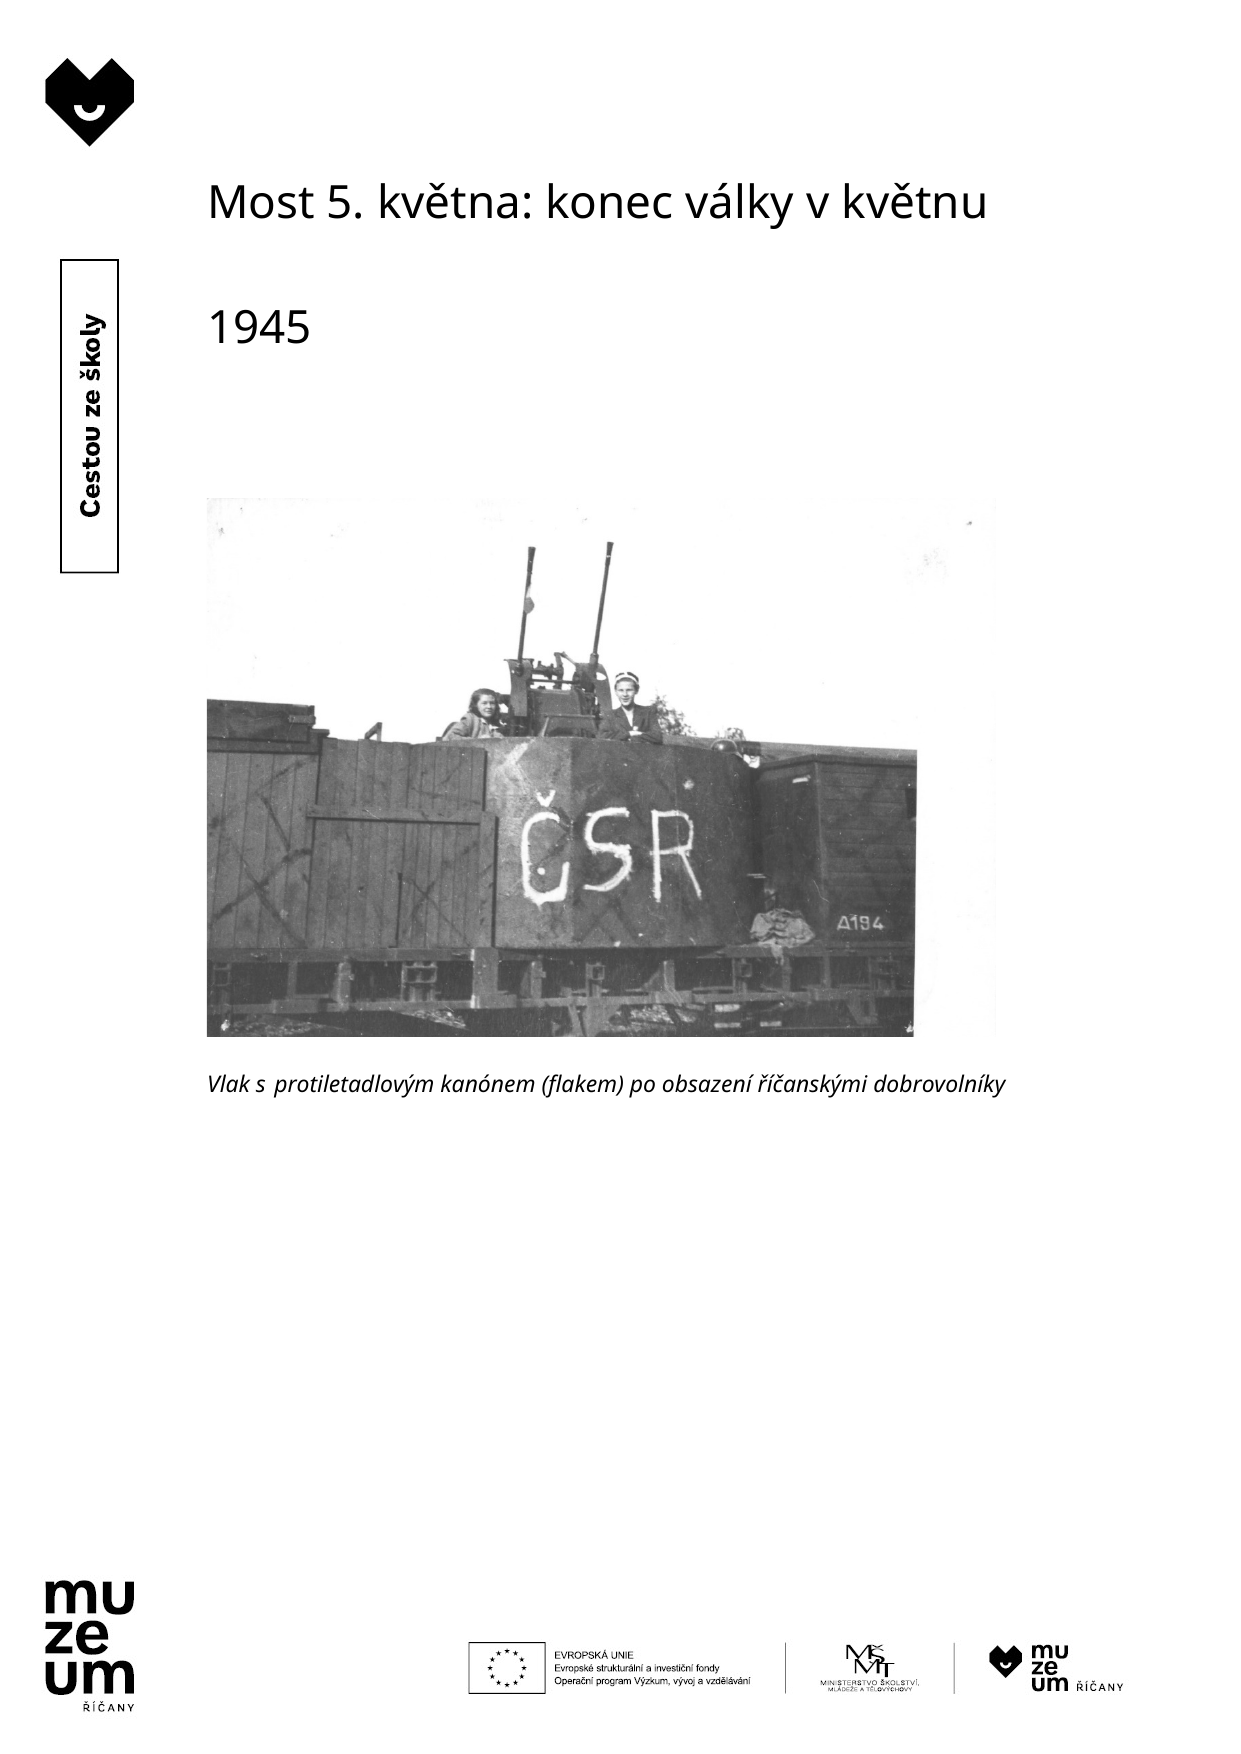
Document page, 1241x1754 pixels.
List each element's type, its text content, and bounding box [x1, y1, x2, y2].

picture [2, 0, 1241, 1752]
text Vlak s protiletadlovým kanónem (flakem) po obsazení říčanskými dobrovolníky [207, 1068, 1092, 1099]
text Most 5. května: konec války v květnu 1945 [207, 170, 1092, 357]
